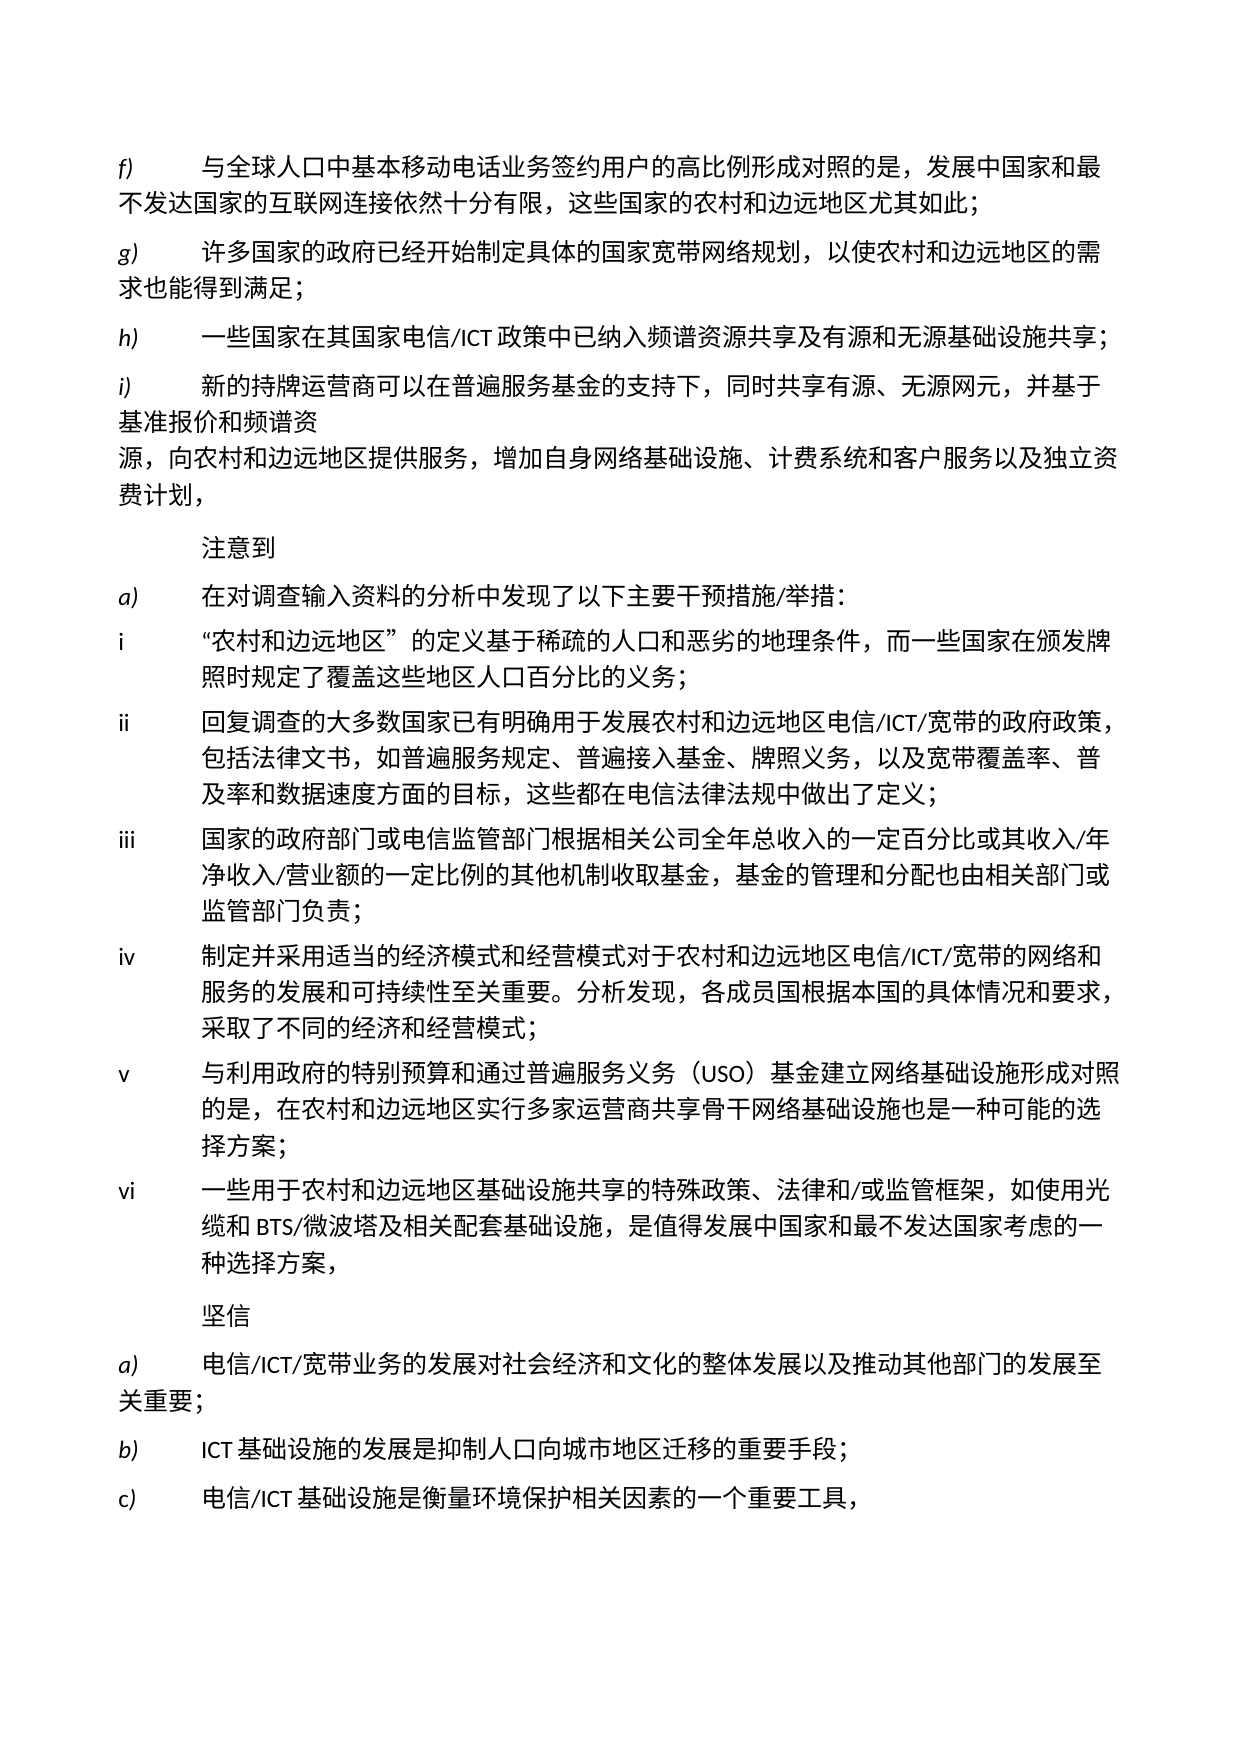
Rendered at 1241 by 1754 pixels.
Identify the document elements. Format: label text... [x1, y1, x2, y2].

text v 与利用政府的特别预算和通过普遍服务义务（USO）基金建立网络基础设施形成对照的是，在农村和边远地区实行多家运营商共享骨干网络基础设施也是一种可能的选择方案； [118, 1053, 1122, 1162]
text vi 一些用于农村和边远地区基础设施共享的特殊政策、法律和/或监管框架，如使用光缆和BTS/微波塔及相关配套基础设施，是值得发展中国家和最不发达国家考虑的一种选择方案， [118, 1171, 1122, 1279]
text f) 与全球人口中基本移动电话业务签约用户的高比例形成对照的是，发展中国家和最不发达国家的互联网连接依然十分有限，这些国家的农村和边远地区尤其如此； [118, 148, 1122, 220]
text h) 一些国家在其国家电信/ICT政策中已纳入频谱资源共享及有源和无源基础设施共享； [118, 318, 1122, 354]
text i “农村和边远地区”的定义基于稀疏的人口和恶劣的地理条件，而一些国家在颁发牌照时规定了覆盖这些地区人口百分比的义务； [118, 621, 1122, 694]
text 坚信 [201, 1296, 1122, 1332]
text g) 许多国家的政府已经开始制定具体的国家宽带网络规划，以使农村和边远地区的需求也能得到满足； [118, 233, 1122, 305]
text a) 电信/ICT/宽带业务的发展对社会经济和文化的整体发展以及推动其他部门的发展至关重要； [118, 1345, 1122, 1417]
text 注意到 [201, 528, 1122, 564]
text ii 回复调查的大多数国家已有明确用于发展农村和边远地区电信/ICT/宽带的政府政策，包括法律文书，如普遍服务规定、普遍接入基金、牌照义务，以及宽带覆盖率、普及率和数据速度方面的目标，这些都在电信法律法规中做出了定义； [118, 702, 1122, 811]
text c) 电信/ICT基础设施是衡量环境保护相关因素的一个重要工具， [118, 1478, 1122, 1515]
text iv 制定并采用适当的经济模式和经营模式对于农村和边远地区电信/ICT/宽带的网络和服务的发展和可持续性至关重要。分析发现，各成员国根据本国的具体情况和要求，采取了不同的经济和经营模式； [118, 936, 1122, 1045]
text b) ICT基础设施的发展是抑制人口向城市地区迁移的重要手段； [118, 1430, 1122, 1466]
text iii 国家的政府部门或电信监管部门根据相关公司全年总收入的一定百分比或其收入/年净收入/营业额的一定比例的其他机制收取基金，基金的管理和分配也由相关部门或监管部门负责； [118, 819, 1122, 928]
text i) 新的持牌运营商可以在普遍服务基金的支持下，同时共享有源、无源网元，并基于基准报价和频谱资 源，向农村和边远地区提供服务，增加自身网络基础设施、计费系统和客户服务以及独立资费计划， [118, 366, 1122, 511]
text a) 在对调查输入资料的分析中发现了以下主要干预措施/举措： [118, 577, 1122, 613]
